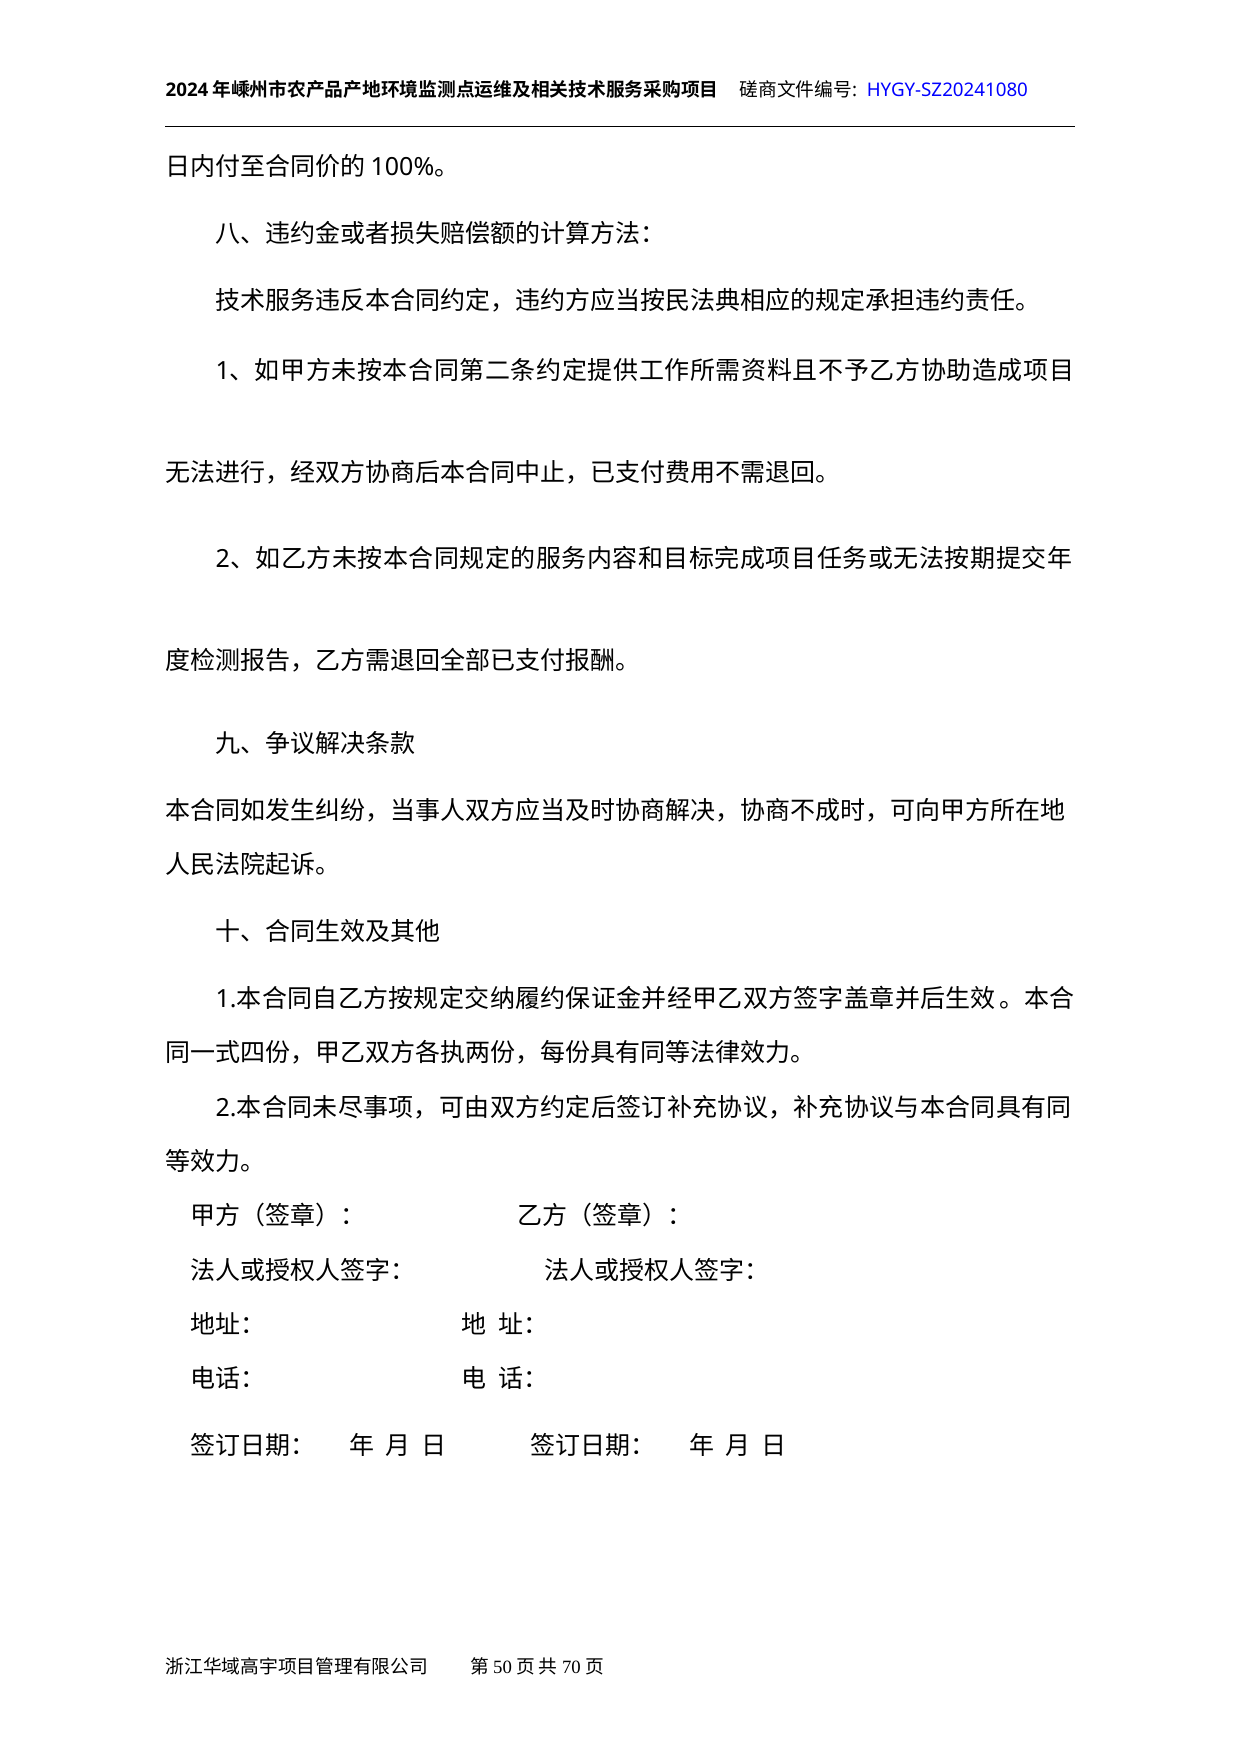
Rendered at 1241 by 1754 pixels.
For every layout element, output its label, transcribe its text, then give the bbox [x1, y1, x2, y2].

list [165, 147, 1075, 183]
text 十、合同生效及其他 [165, 911, 1075, 948]
list 如甲方未按本合同第二条约定提供工作所需资料且不予乙方协助造成项目无法进行，经双方协商后本合同中止，已支付费用不需退回。 [165, 335, 1075, 505]
text 1.本合同自乙方按规定交纳履约保证金并经甲乙双方签字盖章并后生效。本合同一式四份，甲乙双方各执两份，每份具有同等法律效力。 [165, 978, 1075, 1069]
text 甲方（签章）： 乙方（签章）： [165, 1196, 1075, 1232]
text 技术服务违反本合同约定，违约方应当按民法典相应的规定承担违约责任。 [165, 281, 1075, 317]
list 2、如乙方未按本合同规定的服务内容和目标完成项目任务或无法按期提交年度检测报告，乙方需退回全部已支付报酬。 [165, 523, 1075, 693]
text 2.本合同未尽事项，可由双方约定后签订补充协议，补充协议与本合同具有同等效力。 [165, 1087, 1075, 1178]
text 签订日期： 年 月 日 签订日期： 年 月 日 [165, 1426, 1075, 1462]
text 法人或授权人签字： 法人或授权人签字： [165, 1250, 1075, 1286]
text 九、争议解决条款 [165, 723, 1075, 759]
text 本合同如发生纠纷，当事人双方应当及时协商解决，协商不成时，可向甲方所在地人民法院起诉。 [165, 790, 1075, 881]
text 八、违约金或者损失赔偿额的计算方法： [165, 214, 1075, 250]
text 地址： 地 址： [165, 1304, 1075, 1341]
text 电话： 电 话： [165, 1359, 1075, 1395]
